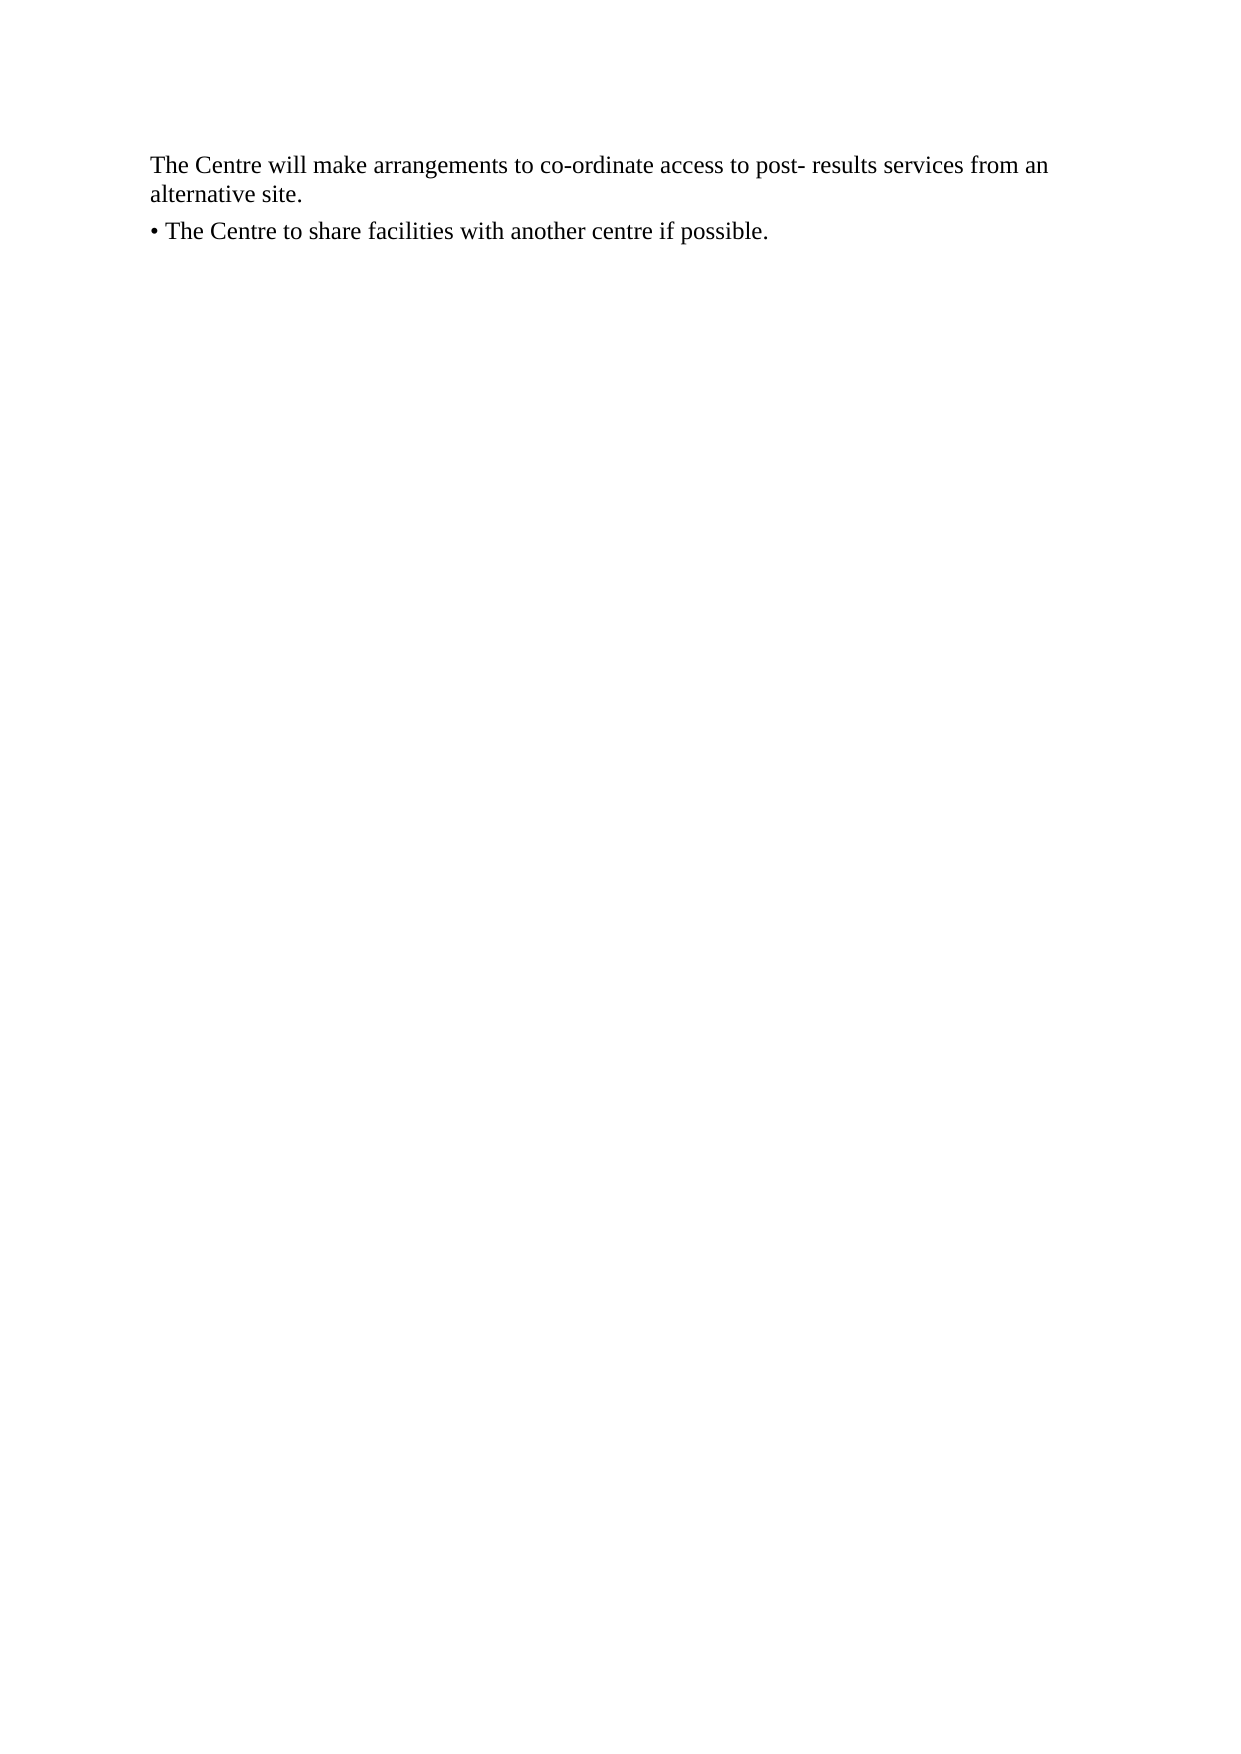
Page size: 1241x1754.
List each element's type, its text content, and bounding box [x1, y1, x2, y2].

text • The Centre to share facilities with another centre if possible. [150, 216, 1090, 244]
text The Centre will make arrangements to co-ordinate access to post- results services from an alternative site. [150, 150, 1090, 207]
